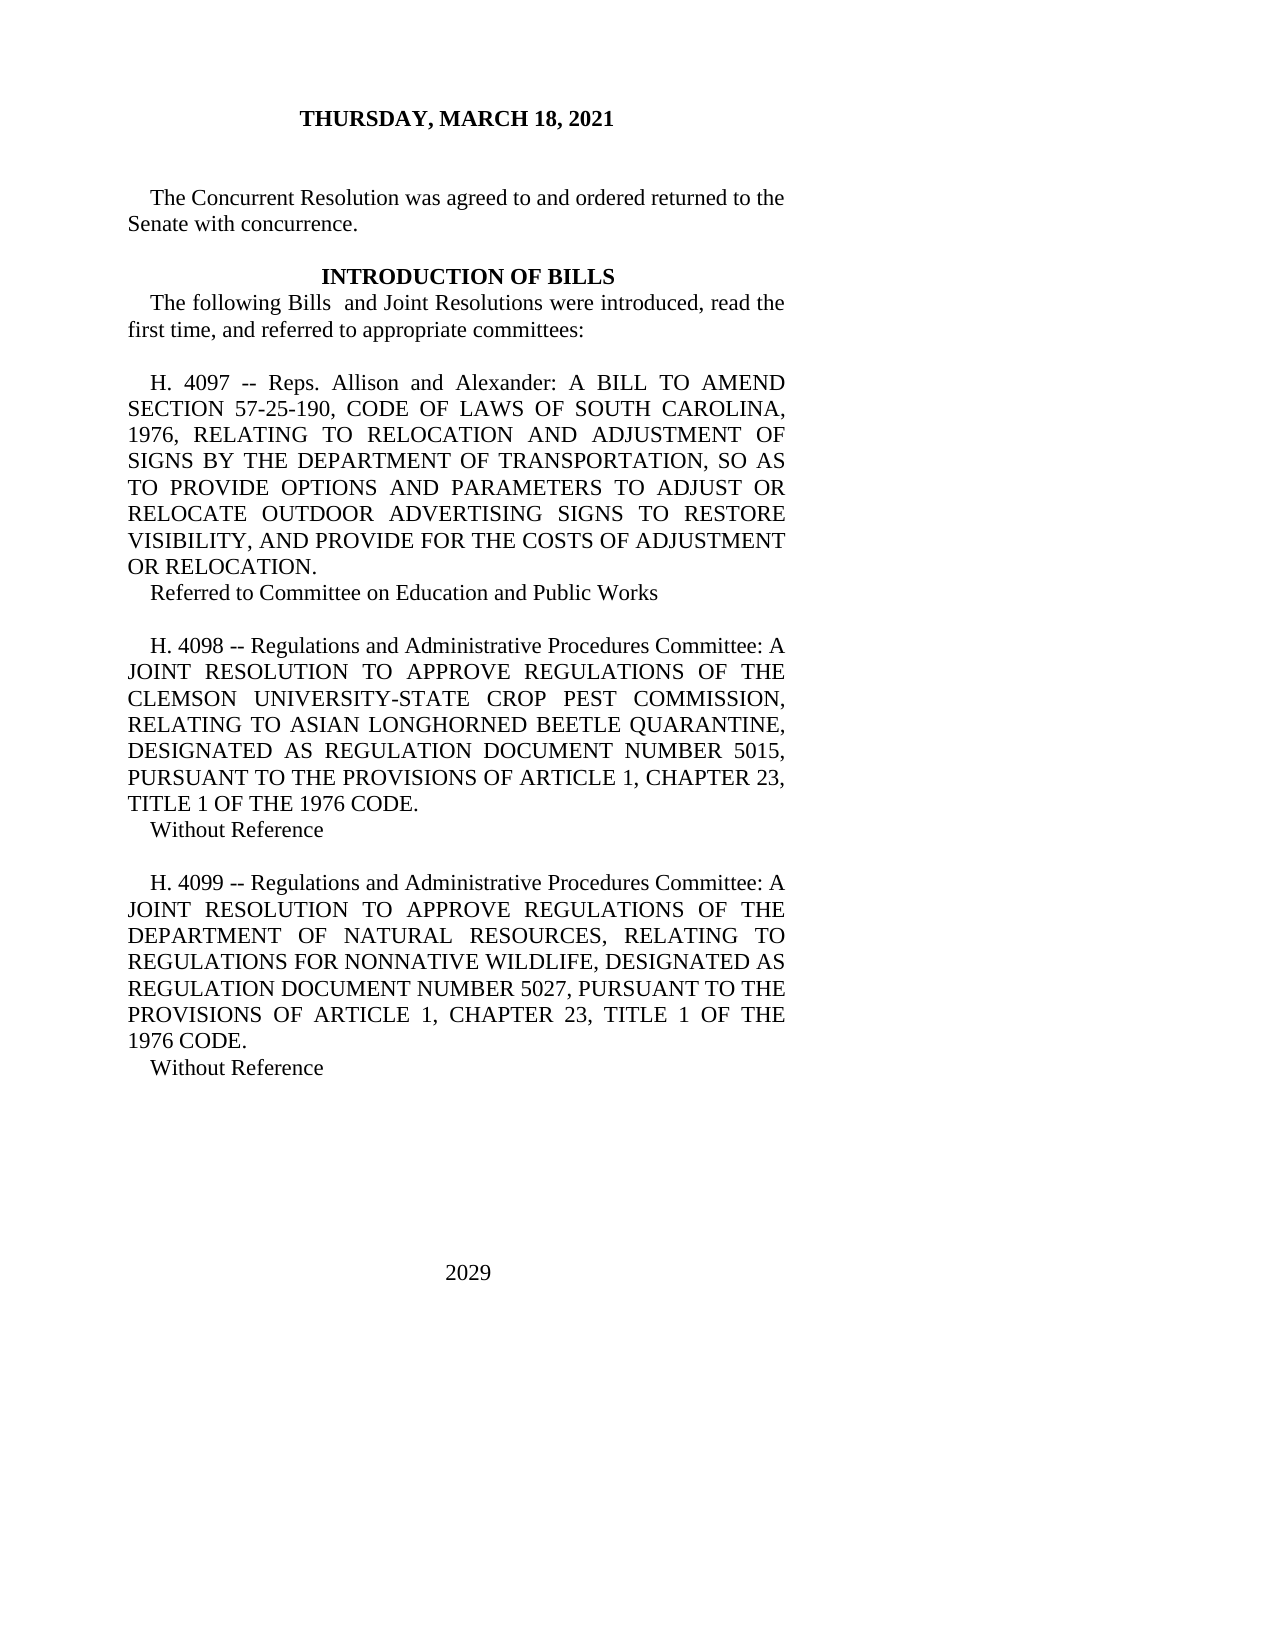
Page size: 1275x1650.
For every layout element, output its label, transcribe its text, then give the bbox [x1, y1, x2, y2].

text H. 4098 -- Regulations and Administrative Procedures Committee: A JOINT RESOLUTION TO APPROVE REGULATIONS OF THE CLEMSON UNIVERSITY-STATE CROP PEST COMMISSION, RELATING TO ASIAN LONGHORNED BEETLE QUARANTINE, DESIGNATED AS REGULATION DOCUMENT NUMBER 5015, PURSUANT TO THE PROVISIONS OF ARTICLE 1, CHAPTER 23, TITLE 1 OF THE 1976 CODE. [127, 632, 786, 817]
text Referred to Committee on Education and Public Works [127, 579, 786, 606]
text INTRODUCTION OF BILLS [127, 263, 786, 289]
text H. 4097 -- Reps. Allison and Alexander: A BILL TO AMEND SECTION 57-25-190, CODE OF LAWS OF SOUTH CAROLINA, 1976, RELATING TO RELOCATION AND ADJUSTMENT OF SIGNS BY THE DEPARTMENT OF TRANSPORTATION, SO AS TO PROVIDE OPTIONS AND PARAMETERS TO ADJUST OR RELOCATE OUTDOOR ADVERTISING SIGNS TO RESTORE VISIBILITY, AND PROVIDE FOR THE COSTS OF ADJUSTMENT OR RELOCATION. [127, 368, 786, 579]
text H. 4099 -- Regulations and Administrative Procedures Committee: A JOINT RESOLUTION TO APPROVE REGULATIONS OF THE DEPARTMENT OF NATURAL RESOURCES, RELATING TO REGULATIONS FOR NONNATIVE WILDLIFE, DESIGNATED AS REGULATION DOCUMENT NUMBER 5027, PURSUANT TO THE PROVISIONS OF ARTICLE 1, CHAPTER 23, TITLE 1 OF THE 1976 CODE. [127, 869, 786, 1054]
text Without Reference [127, 1054, 786, 1080]
text The Concurrent Resolution was agreed to and ordered returned to the Senate with concurrence. [127, 184, 786, 237]
text Without Reference [127, 817, 786, 843]
text The following Bills and Joint Resolutions were introduced, read the first time, and referred to appropriate committees: [127, 289, 786, 342]
